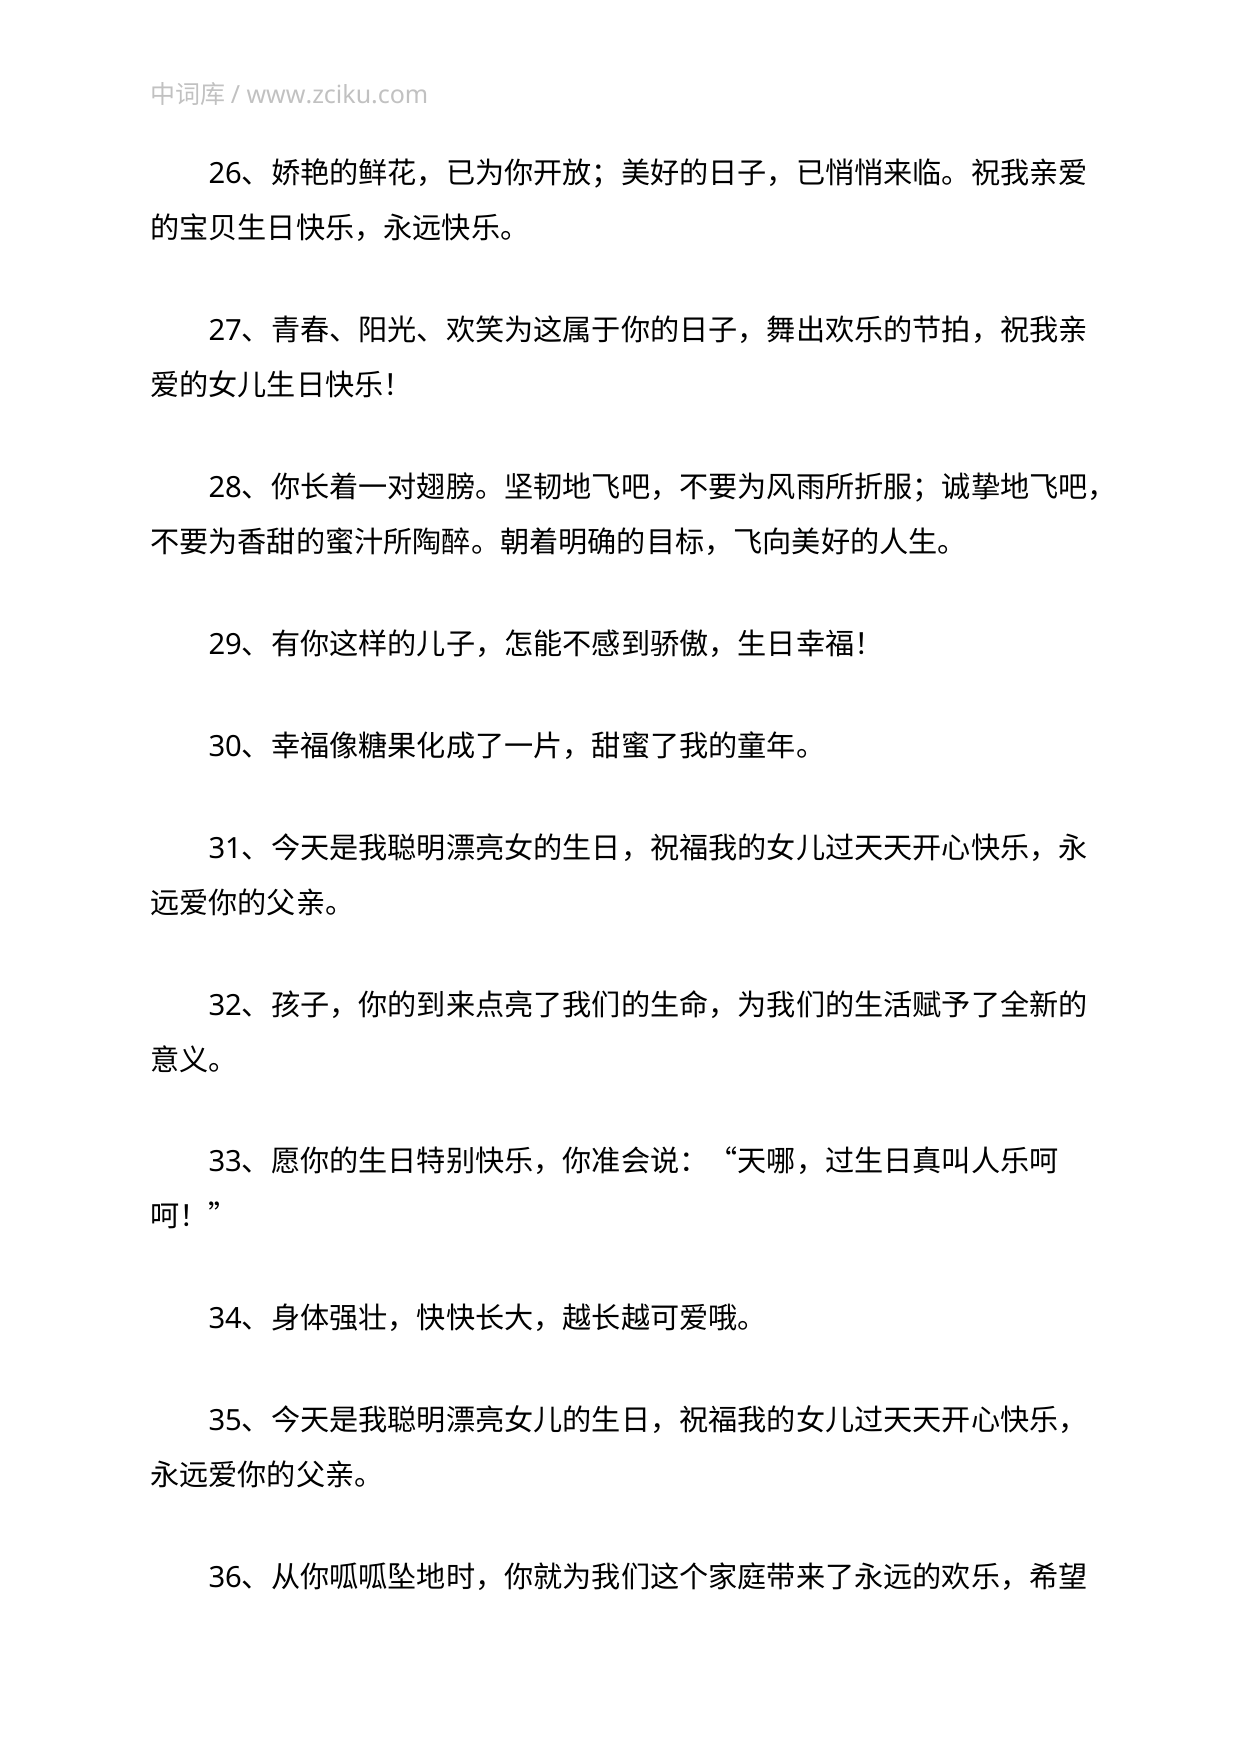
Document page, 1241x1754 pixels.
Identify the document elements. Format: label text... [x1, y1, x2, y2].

text 27、青春、阳光、欢笑为这属于你的日子，舞出欢乐的节拍，祝我亲爱的女儿生日快乐！ [150, 307, 1090, 404]
text 31、今天是我聪明漂亮女的生日，祝福我的女儿过天天开心快乐，永远爱你的父亲。 [150, 824, 1090, 922]
text 29、有你这样的儿子，怎能不感到骄傲，生日幸福！ [150, 620, 1090, 663]
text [150, 1553, 1090, 1596]
text 32、孩子，你的到来点亮了我们的生命，为我们的生活赋予了全新的意义。 [150, 981, 1090, 1078]
text 34、身体强壮，快快长大，越长越可爱哦。 [150, 1294, 1090, 1337]
text 28、你长着一对翅膀。坚韧地飞吧，不要为风雨所折服；诚挚地飞吧，不要为香甜的蜜汁所陶醉。朝着明确的目标，飞向美好的人生。 [150, 463, 1090, 561]
text 33、愿你的生日特别快乐，你准会说：“天哪，过生日真叫人乐呵呵！” [150, 1138, 1090, 1235]
text 30、幸福像糖果化成了一片，甜蜜了我的童年。 [150, 722, 1090, 765]
text 35、今天是我聪明漂亮女儿的生日，祝福我的女儿过天天开心快乐，永远爱你的父亲。 [150, 1397, 1090, 1494]
text 26、娇艳的鲜花，已为你开放；美好的日子，已悄悄来临。祝我亲爱的宝贝生日快乐，永远快乐。 [150, 150, 1090, 247]
